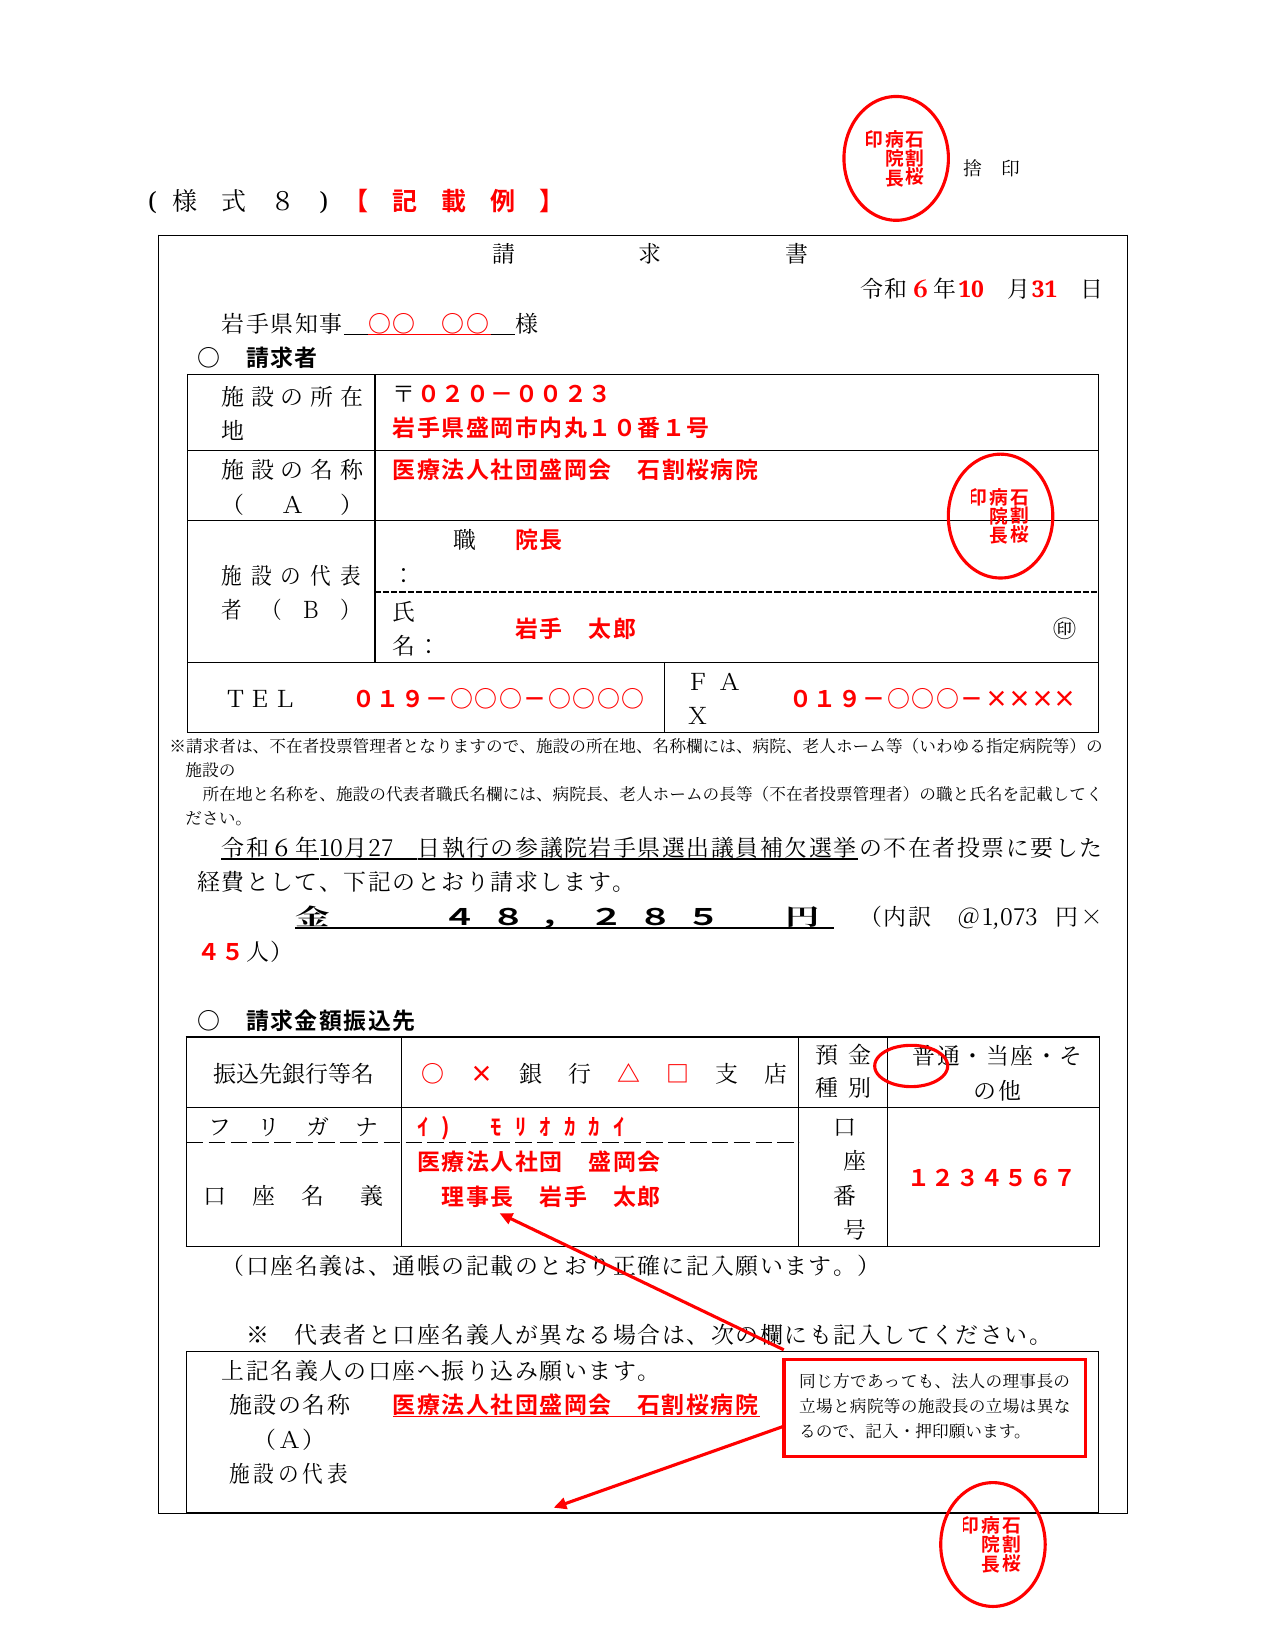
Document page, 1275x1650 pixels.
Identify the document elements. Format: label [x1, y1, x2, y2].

table_header [159, 236, 1127, 1513]
